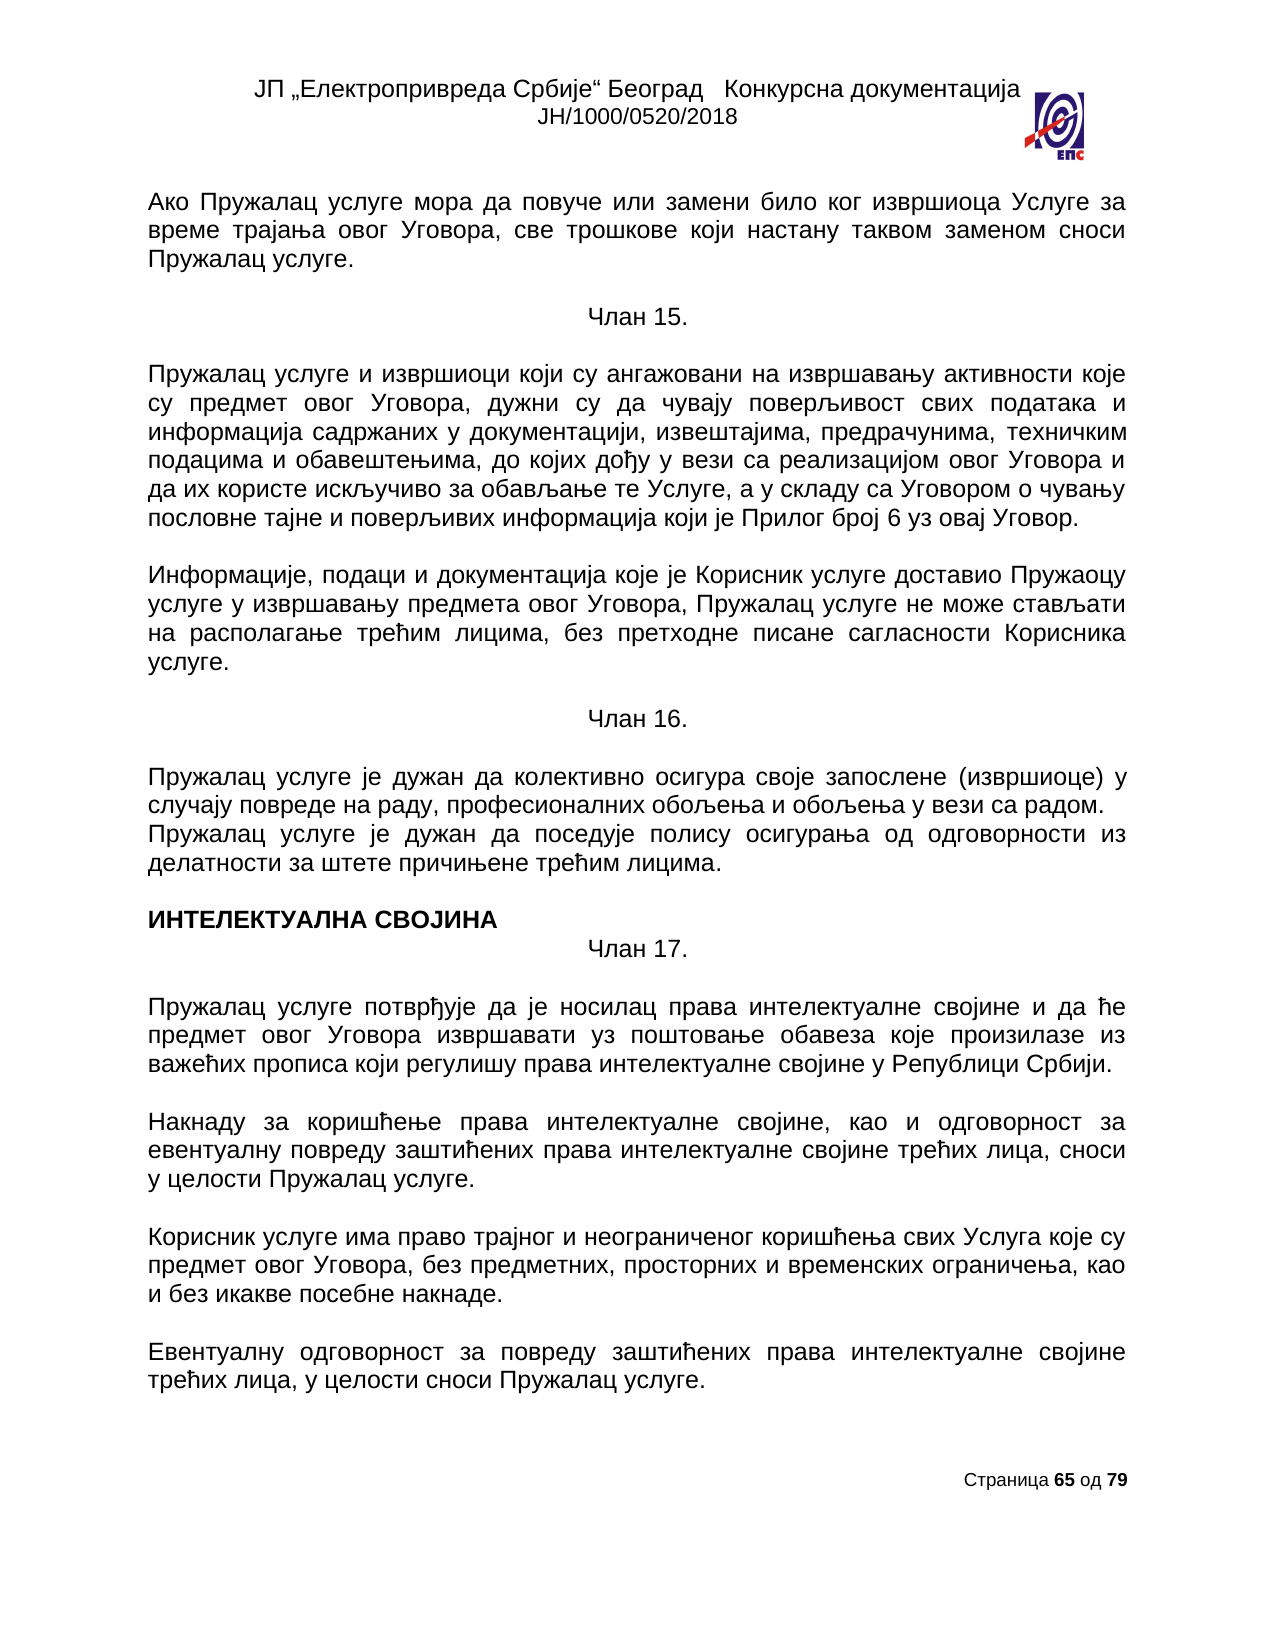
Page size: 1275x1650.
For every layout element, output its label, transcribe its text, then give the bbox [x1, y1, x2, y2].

text Ако Пружалац услуге мора да повуче или замени било ког извршиоца Услуге за време трајања овог Уговора, све трошкове који настану таквом заменом сноси Пружалац услуге. [148, 186, 1127, 273]
text Члан 15. [148, 301, 1127, 330]
text Евентуалну одговорност за повреду заштићених права интелектуалне својине трећих лица, у целости сноси Пружалац услуге. [148, 1336, 1127, 1394]
text Пружалац услуге потврђује да је носилац права интелектуалне својине и да ће предмет овог Уговора извршавати уз поштовање обавеза које произилазе из важећих прописа који регулишу права интелектуалне својине у Републици Србији. [148, 991, 1127, 1078]
text Пружалац услуге је дужан да колективно осигура своје запослене (извршиоце) у случају повреде на раду, професионалних обољења и обољења у вези са радом. [148, 761, 1127, 819]
text Информације, подаци и документација које је Корисник услуге доставио Пружаоцу услуге у извршавању предмета овог Уговора, Пружалац услуге не може стављати на располагање трећим лицима, без претходне писане сагласности Корисника услуге. [148, 560, 1127, 675]
text Пружалац услуге је дужан да поседује полису осигурања од одговорности из делатности за штете причињене трећим лицима. [148, 819, 1127, 876]
text ИНТЕЛЕКТУАЛНА СВОЈИНА [148, 905, 1127, 934]
picture [1017, 88, 1092, 167]
text Члан 17. [148, 934, 1127, 963]
text Корисник услуге има право трајног и неограниченог коришћења свих Услуга које су предмет овог Уговора, без предметних, просторних и временских ограничења, као и без икакве посебне накнаде. [148, 1221, 1127, 1308]
text Накнаду за коришћење права интелектуалне својине, као и одговорност за евентуалну повреду заштићених права интелектуалне својине трећих лица, сноси у целости Пружалац услуге. [148, 1106, 1127, 1193]
text Пружалац услуге и извршиоци који су ангажовани на извршавању активности које су предмет овог Уговора, дужни су да чувају поверљивост свих података и информација садржаних у документацији, извештајима, предрачунима, техничким подацима и обавештењима, до којих дођу у вези са реализацијом овог Уговора и да их користе искључиво за обављање те Услугe, а у складу са Уговором о чувању пословне тајне и поверљивих информација који је Прилог број 6 уз овај Уговор. [148, 359, 1127, 531]
text Члан 16. [148, 704, 1127, 733]
